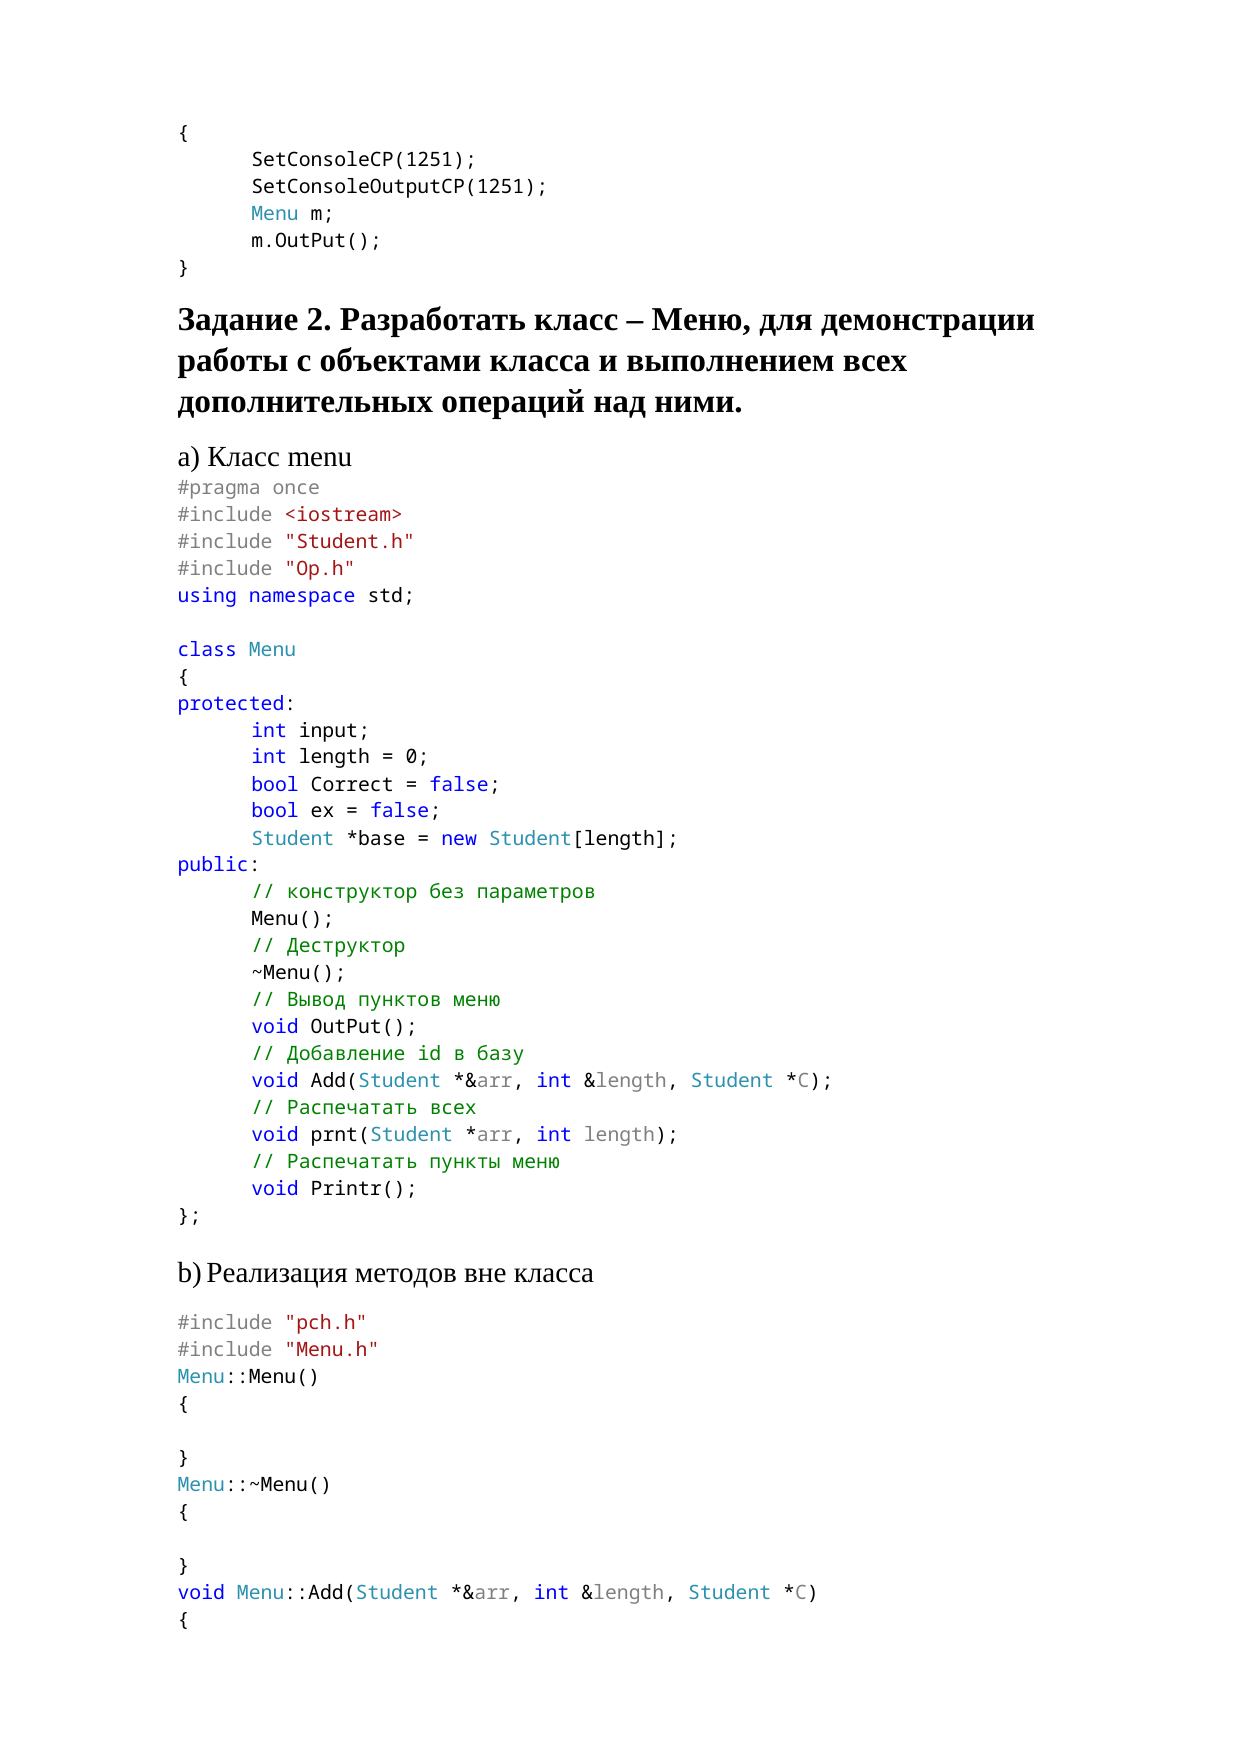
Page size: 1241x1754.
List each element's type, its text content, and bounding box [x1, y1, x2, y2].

text { [177, 1497, 1152, 1524]
text int input; [177, 716, 1152, 743]
text SetConsoleCP(1251); [177, 145, 1152, 172]
text // конструктор без параметров [177, 878, 1152, 905]
text { [177, 118, 1152, 145]
text int length = 0; [177, 743, 1152, 770]
text // Вывод пунктов меню [177, 986, 1152, 1013]
text ~Menu(); [177, 959, 1152, 986]
text // Добавление id в базу [177, 1039, 1152, 1067]
text // Деструктор [177, 932, 1152, 959]
text void Add(Student *&arr, int &length, Student *C); [177, 1067, 1152, 1093]
text }; [177, 1201, 1152, 1228]
text Menu m; [177, 199, 1152, 226]
text #include "Student.h" [177, 527, 1152, 554]
text Menu::Menu() [177, 1362, 1152, 1389]
text // Распечатать всех [177, 1093, 1152, 1121]
text class Menu [177, 635, 1152, 662]
text public: [177, 851, 1152, 878]
text Задание 2. Разработать класс – Меню, для демонстрации работы с объектами класса и выполнением всех дополнительных операций над ними. [177, 299, 1152, 420]
text { [177, 662, 1152, 689]
text void Menu::Add(Student *&arr, int &length, Student *C) [177, 1578, 1152, 1605]
text } [177, 1443, 1152, 1470]
text // Распечатать пункты меню [177, 1147, 1152, 1174]
text bool Correct = false; [177, 770, 1152, 797]
text } [177, 1551, 1152, 1578]
text #include "pch.h" [177, 1308, 1152, 1335]
text Menu(); [177, 905, 1152, 932]
text using namespace std; [177, 581, 1152, 608]
text #include "Menu.h" [177, 1335, 1152, 1362]
text void prnt(Student *arr, int length); [177, 1121, 1152, 1147]
text а) Класс menu [177, 439, 1152, 473]
text { [177, 1605, 1152, 1632]
text void Printr(); [177, 1174, 1152, 1201]
text { [177, 1389, 1152, 1416]
text SetConsoleOutputCP(1251); [177, 172, 1152, 199]
text Menu::~Menu() [177, 1470, 1152, 1497]
text bool ex = false; [177, 797, 1152, 824]
text b) Реализация методов вне класса [177, 1255, 1152, 1289]
text Student *base = new Student[length]; [177, 824, 1152, 851]
text #include "Op.h" [177, 554, 1152, 581]
text m.OutPut(); [177, 226, 1152, 253]
text void OutPut(); [177, 1013, 1152, 1039]
text protected: [177, 689, 1152, 716]
text } [177, 253, 1152, 280]
text #pragma once [177, 473, 1152, 500]
text #include <iostream> [177, 500, 1152, 527]
